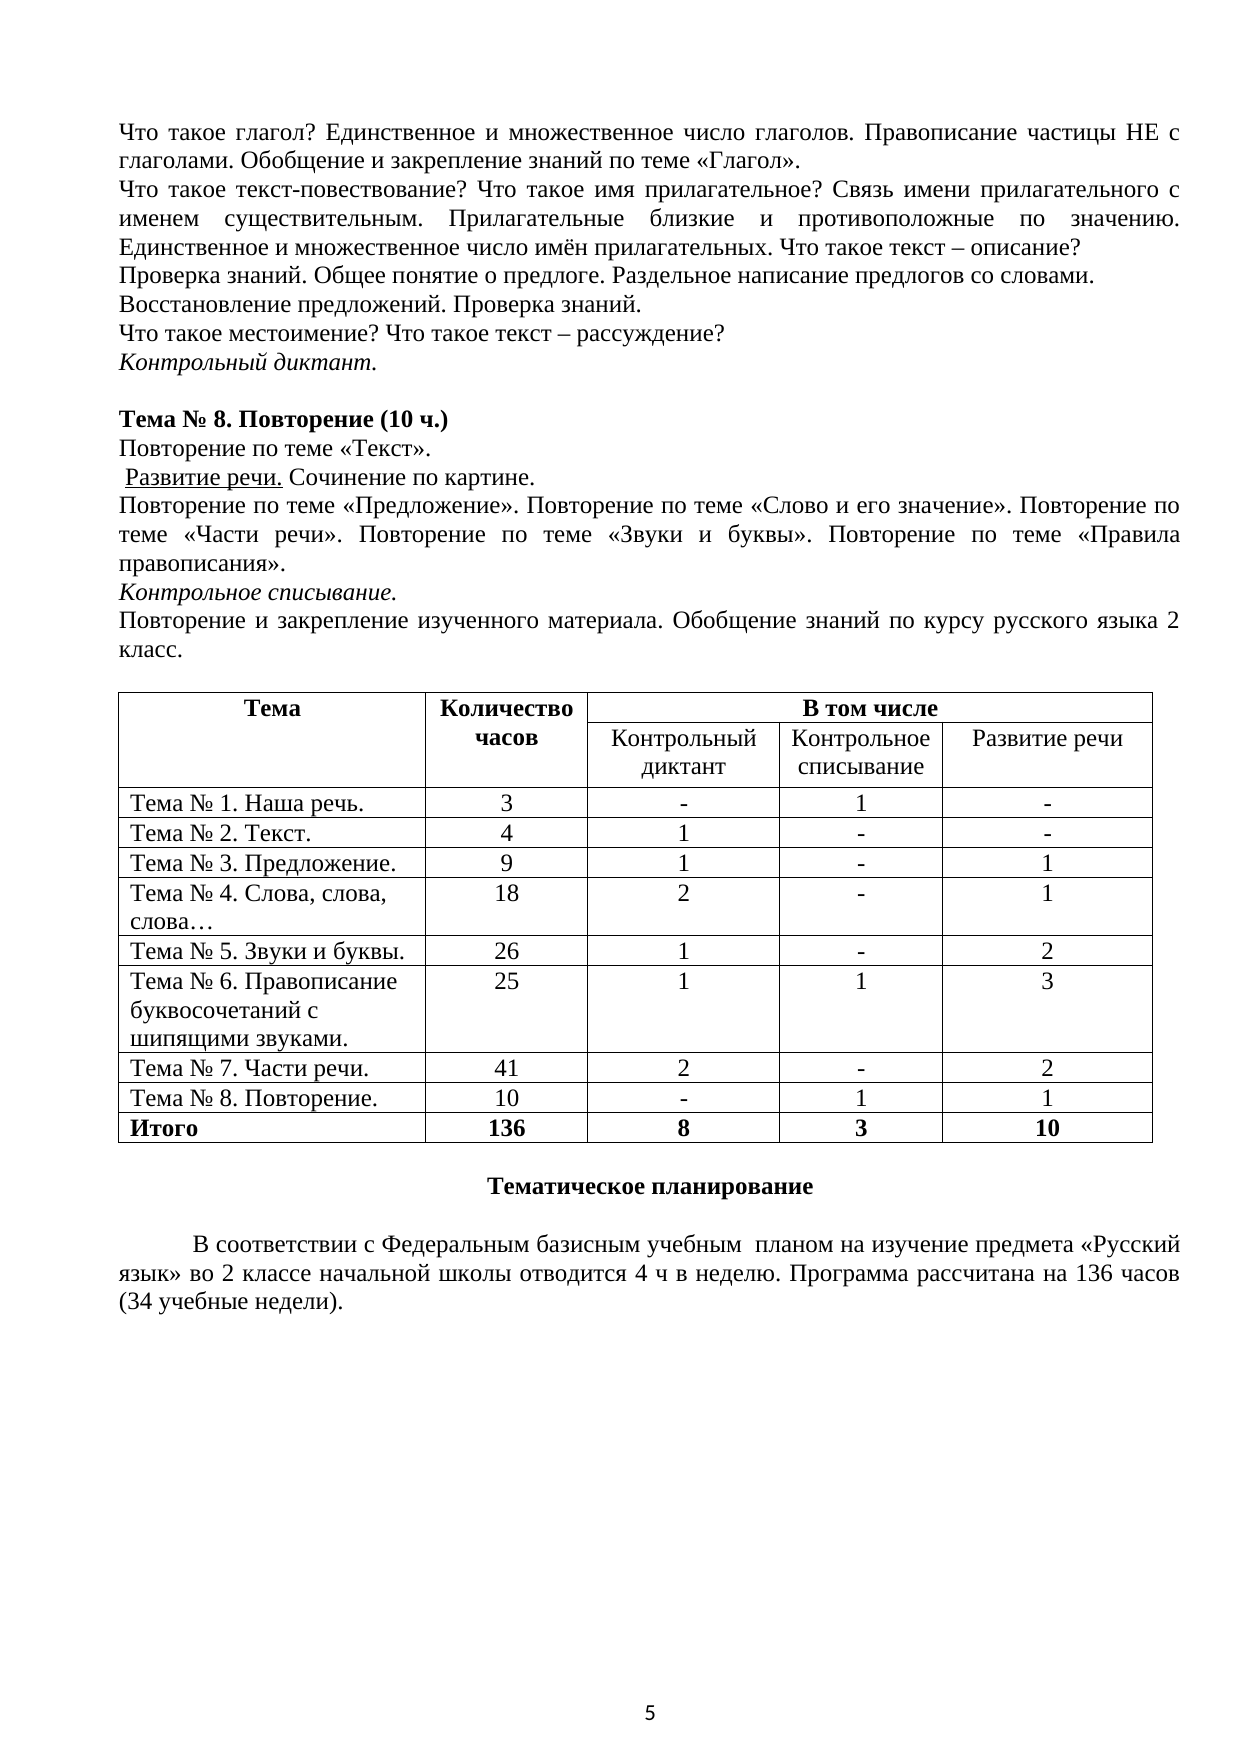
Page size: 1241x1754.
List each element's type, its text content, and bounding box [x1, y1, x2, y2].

table_cell - [780, 848, 942, 877]
text Что такое текст-повествование? Что такое имя прилагательное? Связь имени прилагательного с именем существительным. Прилагательные близкие и противоположные по значению. Единственное и множественное число имён прилагательных. Что такое текст – описание? [119, 174, 1181, 261]
text Тематическое планирование [119, 1171, 1181, 1200]
table_cell 1 [780, 788, 942, 817]
text Повторение и закрепление изученного материала. Обобщение знаний по курсу русского языка 2 класс. [119, 606, 1181, 663]
table_cell 8 [588, 1113, 779, 1142]
table_cell 1 [588, 848, 779, 877]
table_cell Контрольное списывание [780, 723, 942, 787]
table_cell 3 [426, 788, 587, 817]
text Контрольное списывание. [119, 577, 1181, 606]
table_cell Тема № 2. Текст. [119, 818, 425, 847]
table_cell 3 [780, 1113, 942, 1142]
table_cell Тема № 1. Наша речь. [119, 788, 425, 817]
table_cell Тема № 7. Части речи. [119, 1053, 425, 1082]
table_cell 18 [426, 878, 587, 935]
table_cell 1 [943, 1083, 1152, 1112]
table_cell Тема № 3. Предложение. [119, 848, 425, 877]
table_cell 1 [780, 1083, 942, 1112]
table_cell 1 [780, 966, 942, 1052]
table_header Количество часов [426, 693, 587, 787]
table_cell - [943, 818, 1152, 847]
table_cell 1 [588, 818, 779, 847]
table_header В том числе [588, 693, 1152, 722]
table_cell 1 [943, 848, 1152, 877]
table_cell 1 [943, 878, 1152, 935]
text Развитие речи. Сочинение по картине. [119, 462, 1181, 491]
text Тема № 8. Повторение (10 ч.) [119, 404, 1181, 433]
text Что такое местоимение? Что такое текст – рассуждение? [119, 318, 1181, 347]
table_cell - [780, 936, 942, 965]
text Повторение по теме «Предложение». Повторение по теме «Слово и его значение». Повторение по теме «Части речи». Повторение по теме «Звуки и буквы». Повторение по теме «Правила правописания». [119, 491, 1181, 577]
text В соответствии с Федеральным базисным учебным планом на изучение предмета «Русский язык» во 2 классе начальной школы отводится 4 ч в неделю. Программа рассчитана на 136 часов (34 учебные недели). [119, 1229, 1181, 1315]
table_cell 2 [588, 878, 779, 935]
text Что такое глагол? Единственное и множественное число глаголов. Правописание частицы НЕ с глаголами. Обобщение и закрепление знаний по теме «Глагол». [119, 117, 1181, 174]
text Повторение по теме «Текст». [119, 433, 1181, 462]
table_cell - [588, 1083, 779, 1112]
text Контрольный диктант. [119, 347, 1181, 376]
table_cell 25 [426, 966, 587, 1052]
table_cell 136 [426, 1113, 587, 1142]
table_cell 1 [588, 966, 779, 1052]
table_cell 10 [426, 1083, 587, 1112]
text Проверка знаний. Общее понятие о предлоге. Раздельное написание предлогов со словами. [119, 261, 1181, 289]
table_cell 26 [426, 936, 587, 965]
table_cell 2 [943, 1053, 1152, 1082]
table_header Тема [119, 693, 425, 787]
table_cell - [780, 878, 942, 935]
table_cell - [588, 788, 779, 817]
table_cell 9 [426, 848, 587, 877]
table_cell - [943, 788, 1152, 817]
table_cell Тема № 4. Слова, слова, слова… [119, 878, 425, 935]
table_cell Тема № 8. Повторение. [119, 1083, 425, 1112]
table_cell 4 [426, 818, 587, 847]
table_cell 2 [943, 936, 1152, 965]
table_cell Развитие речи [943, 723, 1152, 787]
table_cell 2 [588, 1053, 779, 1082]
table_cell Тема № 5. Звуки и буквы. [119, 936, 425, 965]
table_cell 41 [426, 1053, 587, 1082]
table_cell - [780, 1053, 942, 1082]
table_cell - [780, 818, 942, 847]
text Восстановление предложений. Проверка знаний. [119, 289, 1181, 318]
table_cell 10 [943, 1113, 1152, 1142]
table_cell Тема № 6. Правописание буквосочетаний с шипящими звуками. [119, 966, 425, 1052]
table_cell 3 [943, 966, 1152, 1052]
table_cell 1 [588, 936, 779, 965]
table_cell Итого [119, 1113, 425, 1142]
table_cell Контрольный диктант [588, 723, 779, 787]
